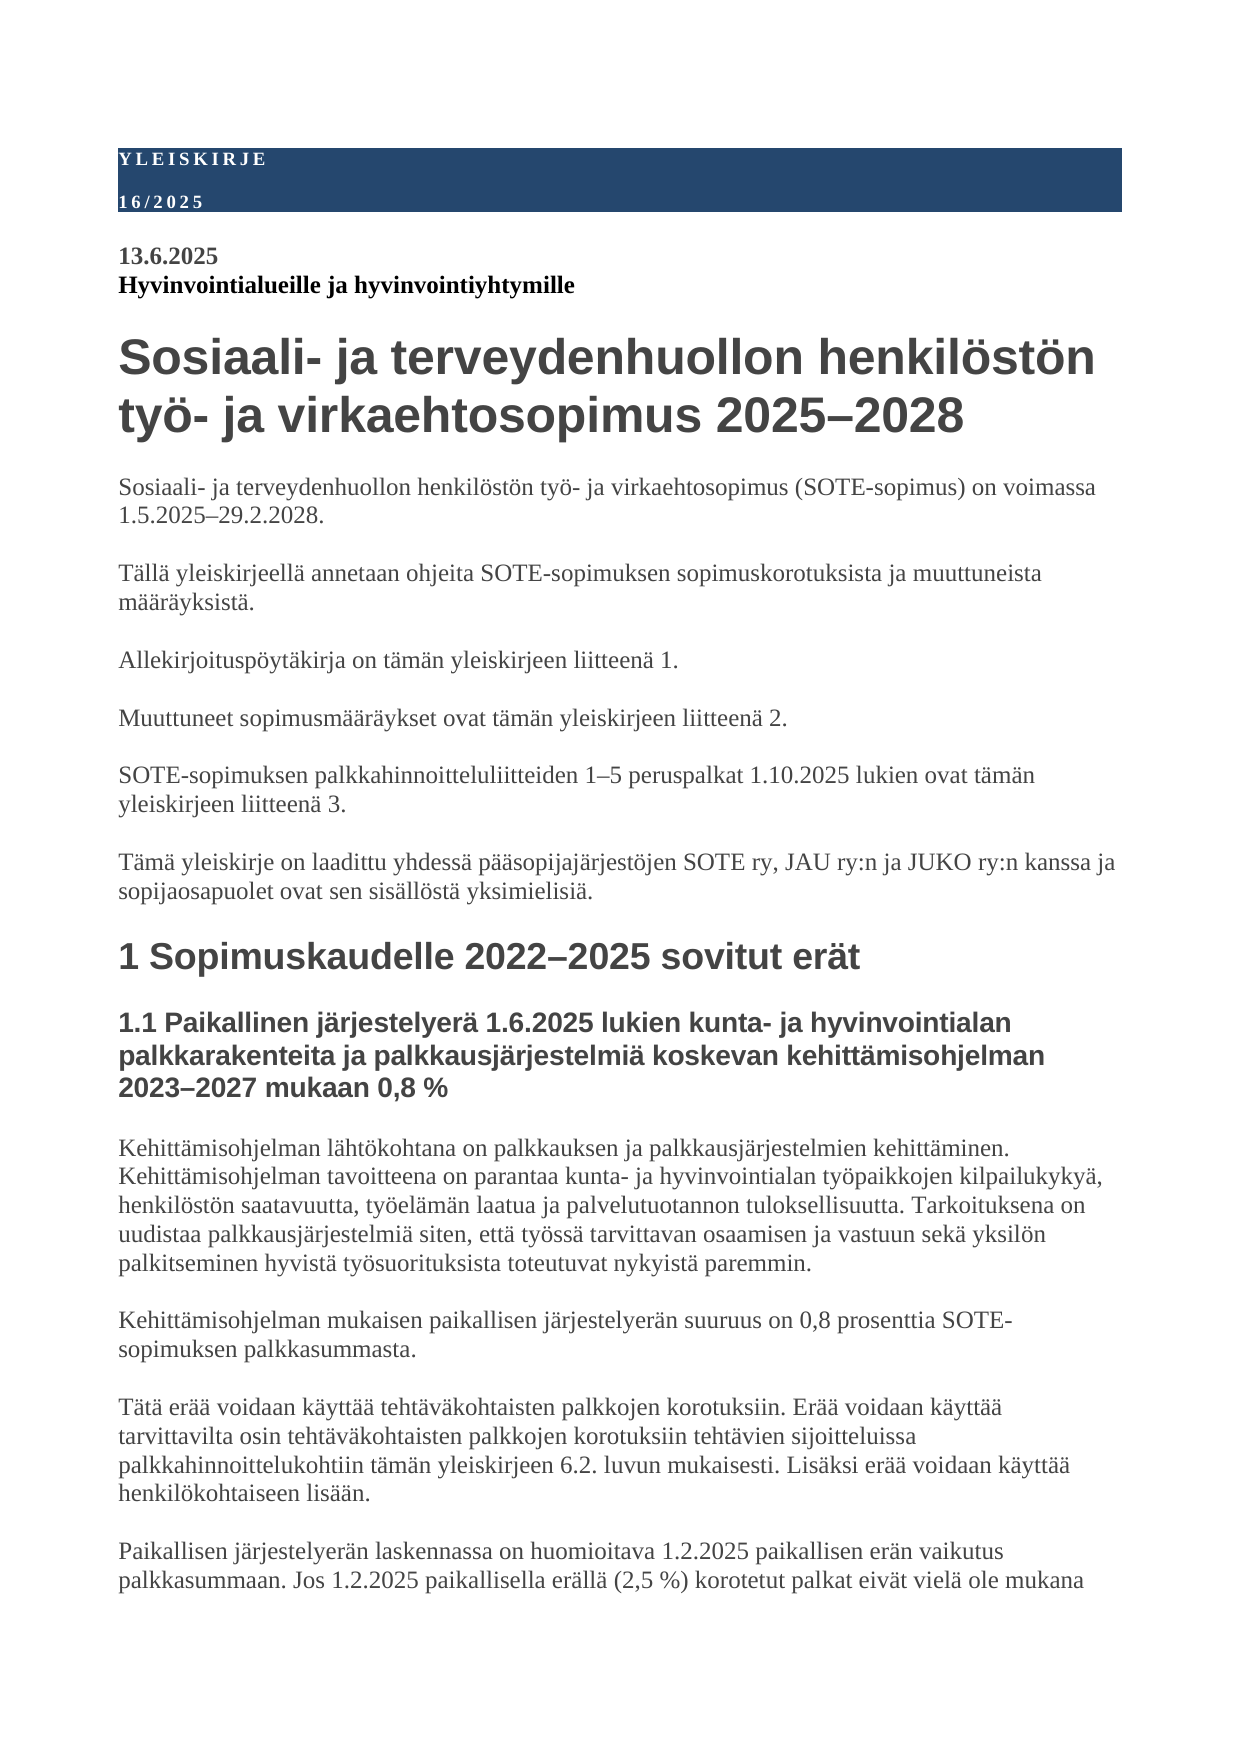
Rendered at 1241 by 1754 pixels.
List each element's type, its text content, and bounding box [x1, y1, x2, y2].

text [118, 1536, 1122, 1594]
text Kehittämisohjelman mukaisen paikallisen järjestelyerän suuruus on 0,8 prosenttia SOTE-sopimuksen palkkasummasta. [118, 1306, 1122, 1363]
text Sosiaali- ja terveydenhuollon henkilöstön työ- ja virkaehtosopimus 2025–2028 [118, 328, 1122, 443]
text Tätä erää voidaan käyttää tehtäväkohtaisten palkkojen korotuksiin. Erää voidaan käyttää tarvittavilta osin tehtäväkohtaisten palkkojen korotuksiin tehtävien sijoitteluissa palkkahinnoittelukohtiin tämän yleiskirjeen 6.2. luvun mukaisesti. Lisäksi erää voidaan käyttää henkilökohtaiseen lisään. [118, 1392, 1122, 1507]
text 1 Sopimuskaudelle 2022–2025 sovitut erät [118, 934, 1122, 977]
text 16/2025 [118, 191, 1122, 212]
text Muuttuneet sopimusmääräykset ovat tämän yleiskirjeen liitteenä 2. [118, 703, 1122, 731]
text Hyvinvointialueille ja hyvinvointiyhtymille [118, 270, 1122, 298]
text Sosiaali- ja terveydenhuollon henkilöstön työ- ja virkaehtosopimus (SOTE-sopimus) on voimassa 1.5.2025–29.2.2028. Tällä yleiskirjeellä annetaan ohjeita SOTE-sopimuksen sopimuskorotuksista ja muuttuneista määräyksistä. [118, 472, 1122, 616]
text 13.6.2025 [118, 241, 1122, 270]
text Tämä yleiskirje on laadittu yhdessä pääsopijajärjestöjen SOTE ry, JAU ry:n ja JUKO ry:n kanssa ja sopijaosapuolet ovat sen sisällöstä yksimielisiä. [118, 847, 1122, 905]
text Kehittämisohjelman lähtökohtana on palkkauksen ja palkkausjärjestelmien kehittäminen. Kehittämisohjelman tavoitteena on parantaa kunta- ja hyvinvointialan työpaikkojen kilpailukykyä, henkilöstön saatavuutta, työelämän laatua ja palvelutuotannon tuloksellisuutta. Tarkoituksena on uudistaa palkkausjärjestelmiä siten, että työssä tarvittavan osaamisen ja vastuun sekä yksilön palkitseminen hyvistä työsuorituksista toteutuvat nykyistä paremmin. [118, 1133, 1122, 1276]
text SOTE-sopimuksen palkkahinnoitteluliitteiden 1–5 peruspalkat 1.10.2025 lukien ovat tämän yleiskirjeen liitteenä 3. [118, 761, 1122, 818]
text Yleiskirje [118, 148, 1122, 169]
text 1.1 Paikallinen järjestelyerä 1.6.2025 lukien kunta- ja hyvinvointialan palkkarakenteita ja palkkausjärjestelmiä koskevan kehittämisohjelman 2023–2027 mukaan 0,8 % [118, 1006, 1122, 1103]
text Allekirjoituspöytäkirja on tämän yleiskirjeen liitteenä 1. [118, 645, 1122, 673]
